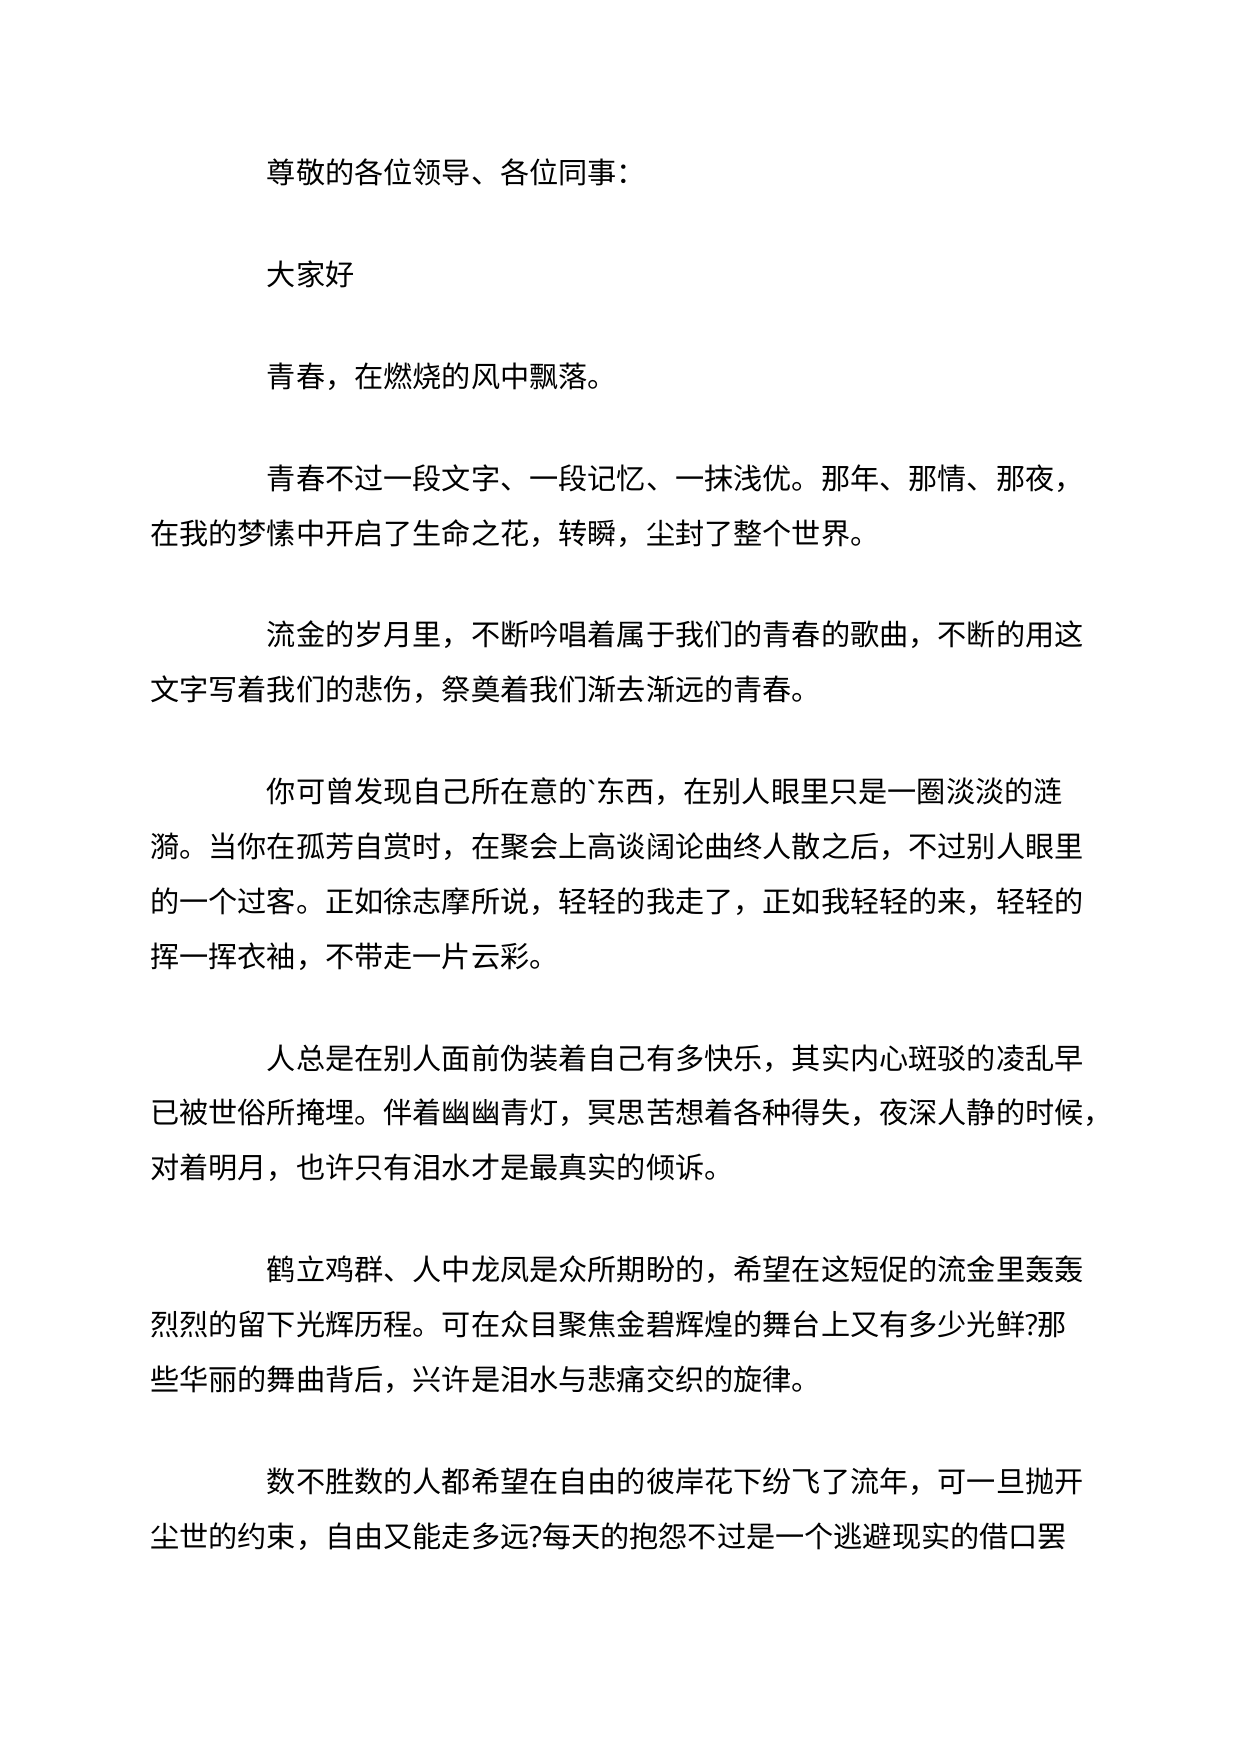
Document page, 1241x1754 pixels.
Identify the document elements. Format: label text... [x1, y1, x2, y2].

text 你可曾发现自己所在意的`东西，在别人眼里只是一圈淡淡的涟漪。当你在孤芳自赏时，在聚会上高谈阔论曲终人散之后，不过别人眼里的一个过客。正如徐志摩所说，轻轻的我走了，正如我轻轻的来，轻轻的挥一挥衣袖，不带走一片云彩。 [150, 769, 1090, 976]
text 青春不过一段文字、一段记忆、一抹浅优。那年、那情、那夜，在我的梦愫中开启了生命之花，转瞬，尘封了整个世界。 [150, 455, 1090, 552]
text 流金的岁月里，不断吟唱着属于我们的青春的歌曲，不断的用这文字写着我们的悲伤，祭奠着我们渐去渐远的青春。 [150, 612, 1090, 709]
text 人总是在别人面前伪装着自己有多快乐，其实内心斑驳的凌乱早已被世俗所掩埋。伴着幽幽青灯，冥思苦想着各种得失，夜深人静的时候，对着明月，也许只有泪水才是最真实的倾诉。 [150, 1035, 1090, 1187]
text 青春，在燃烧的风中飘落。 [150, 353, 1090, 396]
text 鹤立鸡群、人中龙凤是众所期盼的，希望在这短促的流金里轰轰烈烈的留下光辉历程。可在众目聚焦金碧辉煌的舞台上又有多少光鲜?那些华丽的舞曲背后，兴许是泪水与悲痛交织的旋律。 [150, 1247, 1090, 1399]
text 尊敬的各位领导、各位同事： [150, 150, 1090, 192]
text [150, 1458, 1090, 1556]
text 大家好 [150, 252, 1090, 294]
